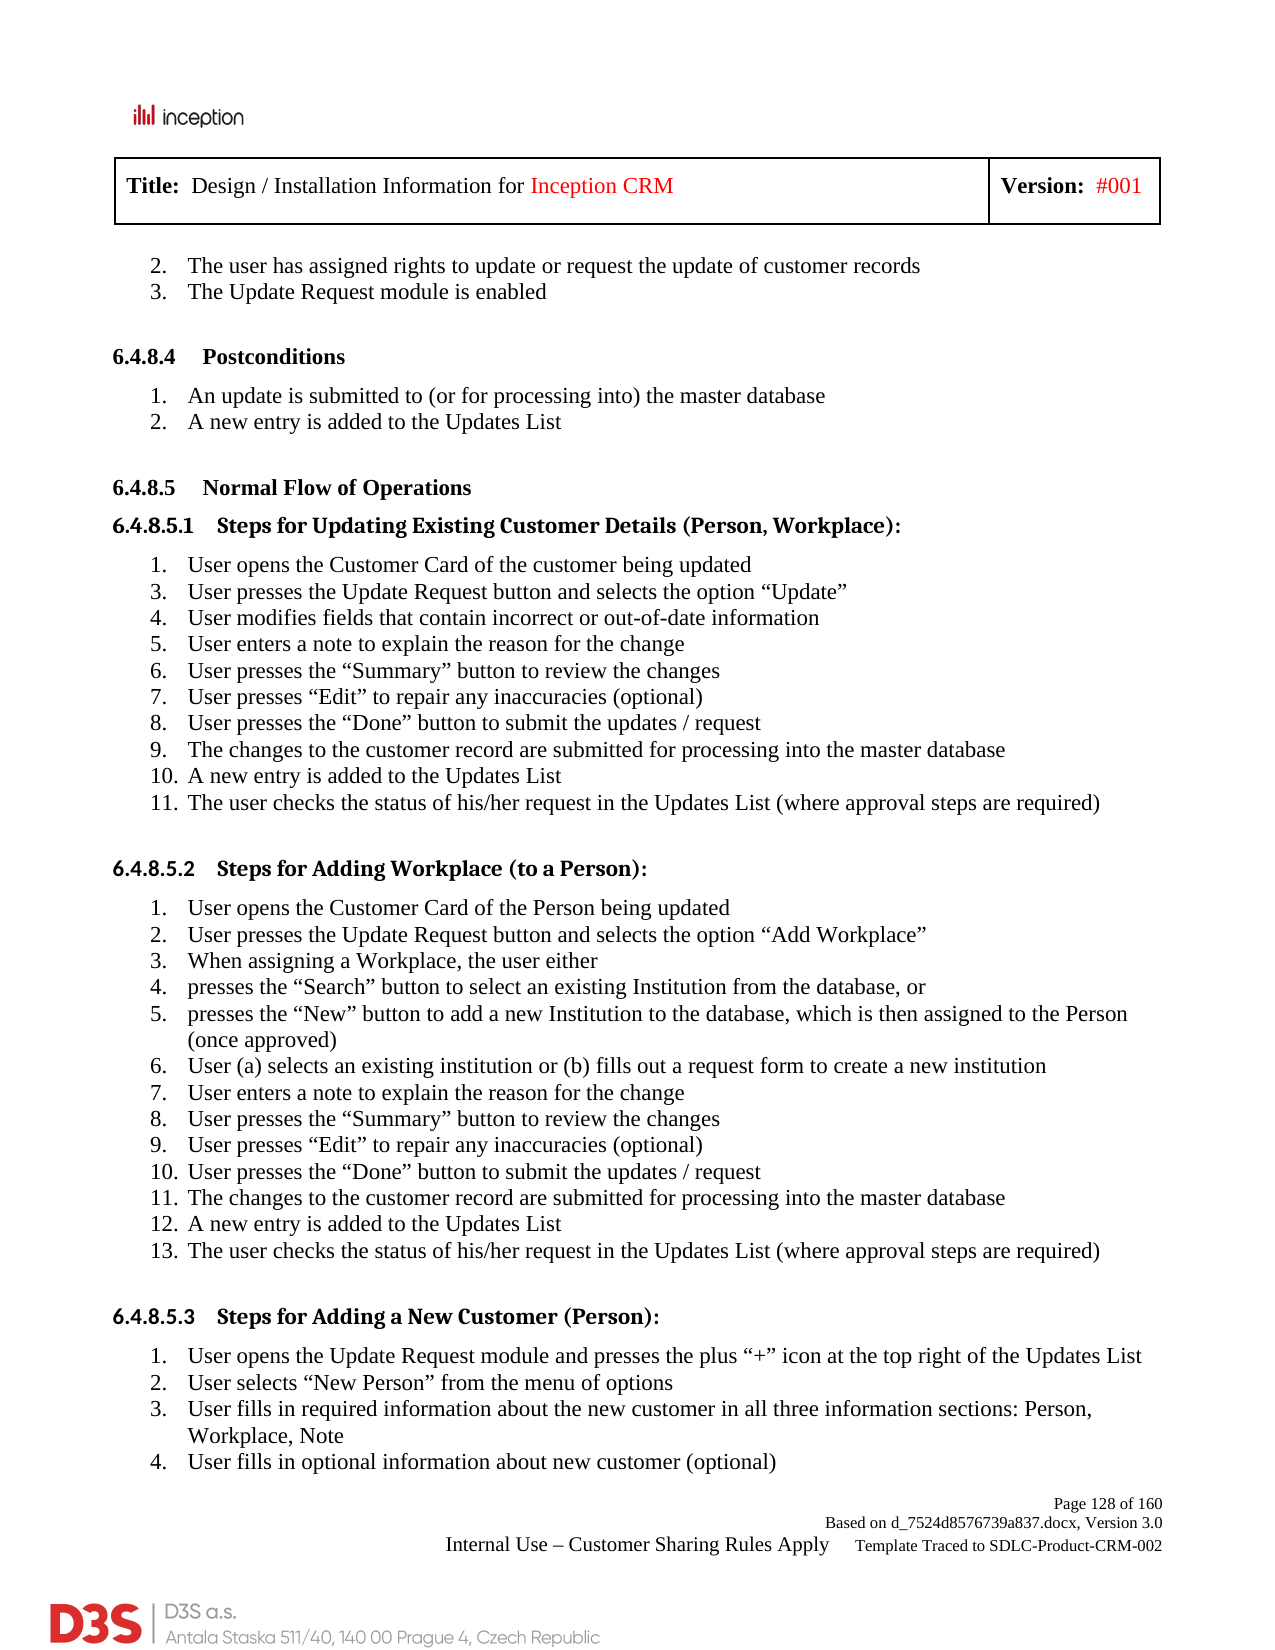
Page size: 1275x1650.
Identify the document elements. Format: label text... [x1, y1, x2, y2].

list A new entry is added to the Updates List [150, 1211, 1162, 1237]
picture [126, 85, 251, 148]
list User fills in required information about the new customer in all three information sections: Person, Workplace, Note [150, 1395, 1162, 1448]
list The changes to the customer record are submitted for processing into the master database [150, 1184, 1162, 1211]
list An update is submitted to (or for processing into) the master database [150, 382, 1162, 408]
subtitle Steps for Updating Existing Customer Details (Person, Workplace): [112, 512, 1162, 539]
list User presses “Edit” to repair any inaccuracies (optional) [150, 1131, 1162, 1158]
subtitle Normal Flow of Operations [112, 474, 1162, 500]
list User presses the “Done” button to submit the updates / request [150, 1158, 1162, 1184]
list User presses the Update Request button and selects the option “Add Workplace” [150, 921, 1162, 947]
list User presses the “Done” button to submit the updates / request [150, 709, 1162, 736]
picture [4, 1557, 1245, 1650]
list The Update Request module is enabled [150, 278, 1162, 304]
list User presses “Edit” to repair any inaccuracies (optional) [150, 683, 1162, 709]
list When assigning a Workplace, the user either [150, 947, 1162, 973]
list presses the “New” button to add a new Institution to the database, which is then assigned to the Person (once approved) [150, 1000, 1162, 1052]
list User selects “New Person” from the menu of options [150, 1369, 1162, 1395]
list User opens the Update Request module and presses the plus “+” icon at the top right of the Updates List [150, 1343, 1162, 1369]
list presses the “Search” button to select an existing Institution from the database, or [150, 973, 1162, 1000]
list The user checks the status of his/her request in the Updates List (where approval steps are required) [150, 1237, 1162, 1263]
list A new entry is added to the Updates List [150, 408, 1162, 435]
subtitle Steps for Adding Workplace (to a Person): [112, 854, 1162, 882]
list The user checks the status of his/her request in the Updates List (where approval steps are required) [150, 788, 1162, 815]
list A new entry is added to the Updates List [150, 762, 1162, 788]
list User modifies fields that contain incorrect or out-of-date information [150, 604, 1162, 630]
list User enters a note to explain the reason for the change [150, 630, 1162, 657]
list User enters a note to explain the reason for the change [150, 1079, 1162, 1105]
list User opens the Customer Card of the customer being updated [150, 551, 1162, 578]
list User presses the Update Request button and selects the option “Update” [150, 578, 1162, 604]
subtitle Postconditions [112, 343, 1162, 369]
list User (a) selects an existing institution or (b) fills out a request form to create a new institution [150, 1052, 1162, 1079]
list The user has assigned rights to update or request the update of customer records [150, 252, 1162, 278]
list The changes to the customer record are submitted for processing into the master database [150, 736, 1162, 762]
list User presses the “Summary” button to review the changes [150, 1105, 1162, 1131]
subtitle Steps for Adding a New Customer (Person): [112, 1302, 1162, 1330]
list User opens the Customer Card of the Person being updated [150, 894, 1162, 921]
list User fills in optional information about new customer (optional) [150, 1448, 1162, 1474]
list User presses the “Summary” button to review the changes [150, 657, 1162, 683]
